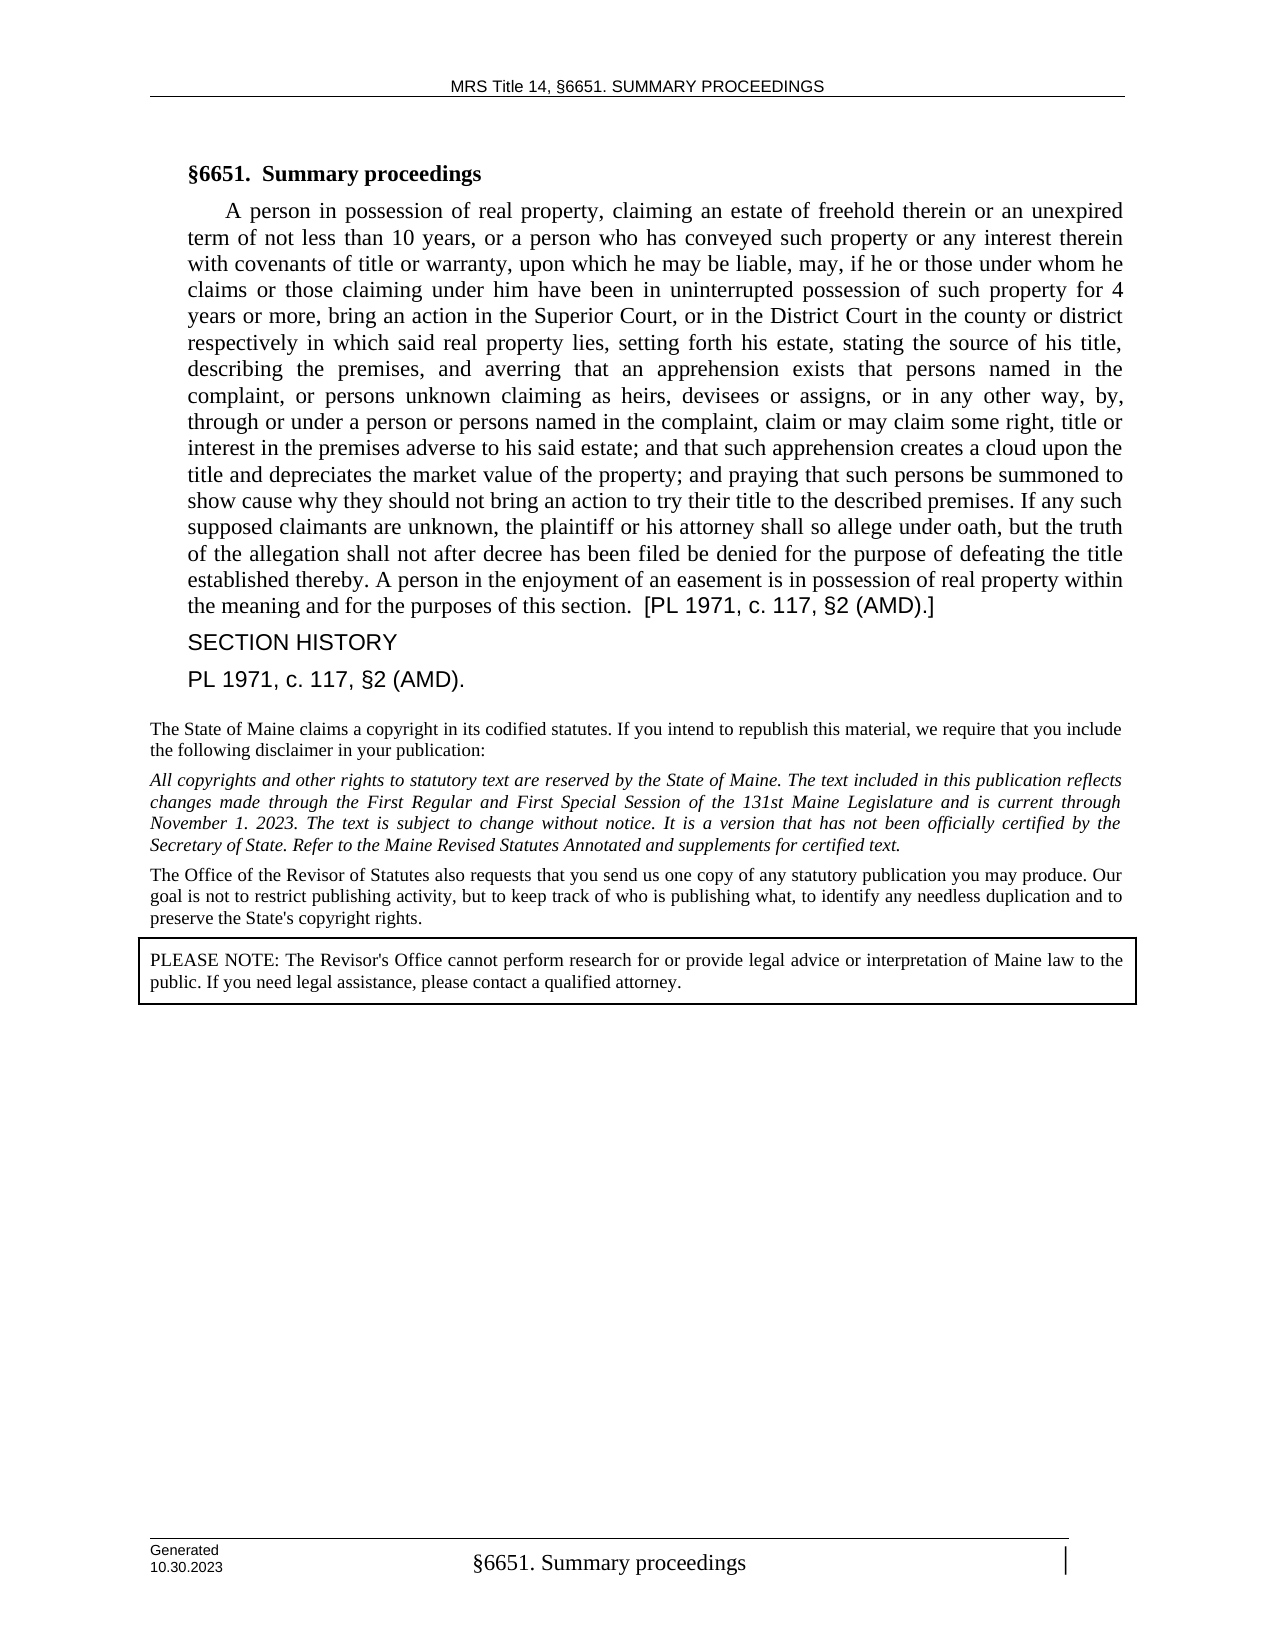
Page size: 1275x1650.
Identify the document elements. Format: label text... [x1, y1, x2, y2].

text SECTION HISTORY [187, 629, 1125, 656]
text PLEASE NOTE: The Revisor's Office cannot perform research for or provide legal advice or interpretation of Maine law to the public. If you need legal assistance, please contact a qualified attorney. [140, 939, 1135, 1003]
text All copyrights and other rights to statutory text are reserved by the State of Maine. The text included in this publication reflects changes made through the First Regular and First Special Session of the 131st Maine Legislature and is current through November 1. 2023 . The text is subject to change without notice. It is a version that has not been officially certified by the Secretary of State. Refer to the Maine Revised Statutes Annotated and supplements for certified text. [150, 769, 1125, 855]
text A person in possession of real property, claiming an estate of freehold therein or an unexpired term of not less than 10 years, or a person who has conveyed such property or any interest therein with covenants of title or warranty, upon which he may be liable, may, if he or those under whom he claims or those claiming under him have been in uninterrupted possession of such property for 4 years or more, bring an action in the Superior Court, or in the District Court in the county or district respectively in which said real property lies, setting forth his estate, stating the source of his title, describing the premises, and averring that an apprehension exists that persons named in the complaint, or persons unknown claiming as heirs, devisees or assigns, or in any other way, by, through or under a person or persons named in the complaint, claim or may claim some right, title or interest in the premises adverse to his said estate; and that such apprehension creates a cloud upon the title and depreciates the market value of the property; and praying that such persons be summoned to show cause why they should not bring an action to try their title to the described premises. If any such supposed claimants are unknown, the plaintiff or his attorney shall so allege under oath, but the truth of the allegation shall not after decree has been filed be denied for the purpose of defeating the title established thereby. A person in the enjoyment of an easement is in possession of real property within the meaning and for the purposes of this section. [PL 1971, c. 117, §2 (AMD).] [187, 197, 1125, 619]
text §6651. Summary proceedings [187, 160, 1125, 187]
text The Office of the Revisor of Statutes also requests that you send us one copy of any statutory publication you may produce. Our goal is not to restrict publishing activity, but to keep track of who is publishing what, to identify any needless duplication and to preserve the State's copyright rights. [150, 863, 1125, 928]
text PL 1971, c. 117, §2 (AMD). [187, 666, 1125, 692]
text The State of Maine claims a copyright in its codified statutes. If you intend to republish this material, we require that you include the following disclaimer in your publication: [150, 717, 1125, 761]
